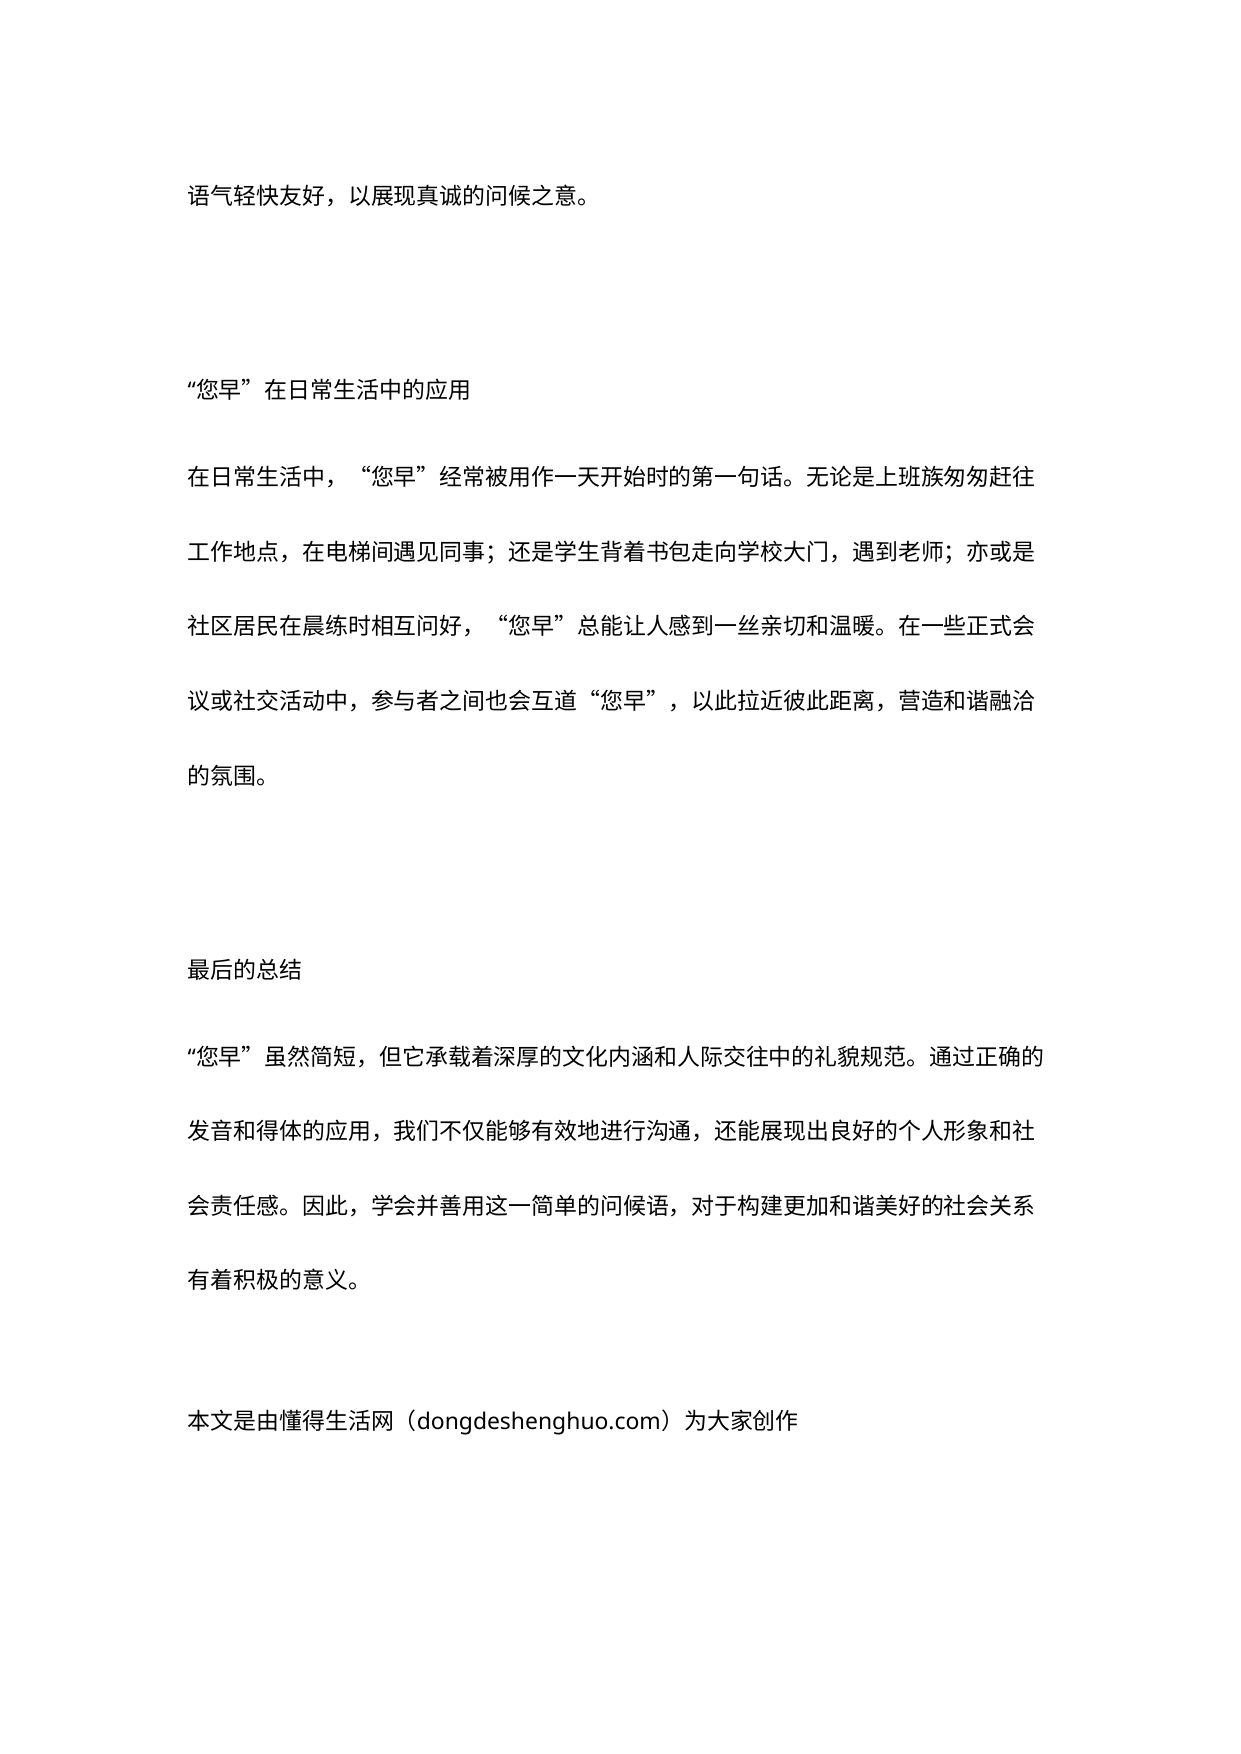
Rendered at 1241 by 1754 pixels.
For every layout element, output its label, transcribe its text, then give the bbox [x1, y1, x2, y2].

text 最后的总结 [187, 936, 1053, 1001]
text 本文是由懂得生活网（dongdeshenghuo.com）为大家创作 [187, 1387, 1053, 1452]
text 在日常生活中，“您早”经常被用作一天开始时的第一句话。无论是上班族匆匆赶往工作地点，在电梯间遇见同事；还是学生背着书包走向学校大门，遇到老师；亦或是社区居民在晨练时相互问好，“您早”总能让人感到一丝亲切和温暖。在一些正式会议或社交活动中，参与者之间也会互道“您早”，以此拉近彼此距离，营造和谐融洽的氛围。 [187, 443, 1053, 807]
text “您早”在日常生活中的应用 [187, 356, 1053, 421]
text “您早”虽然简短，但它承载着深厚的文化内涵和人际交往中的礼貌规范。通过正确的发音和得体的应用，我们不仅能够有效地进行沟通，还能展现出良好的个人形象和社会责任感。因此，学会并善用这一简单的问候语，对于构建更加和谐美好的社会关系有着积极的意义。 [187, 1022, 1053, 1312]
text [187, 162, 1053, 227]
